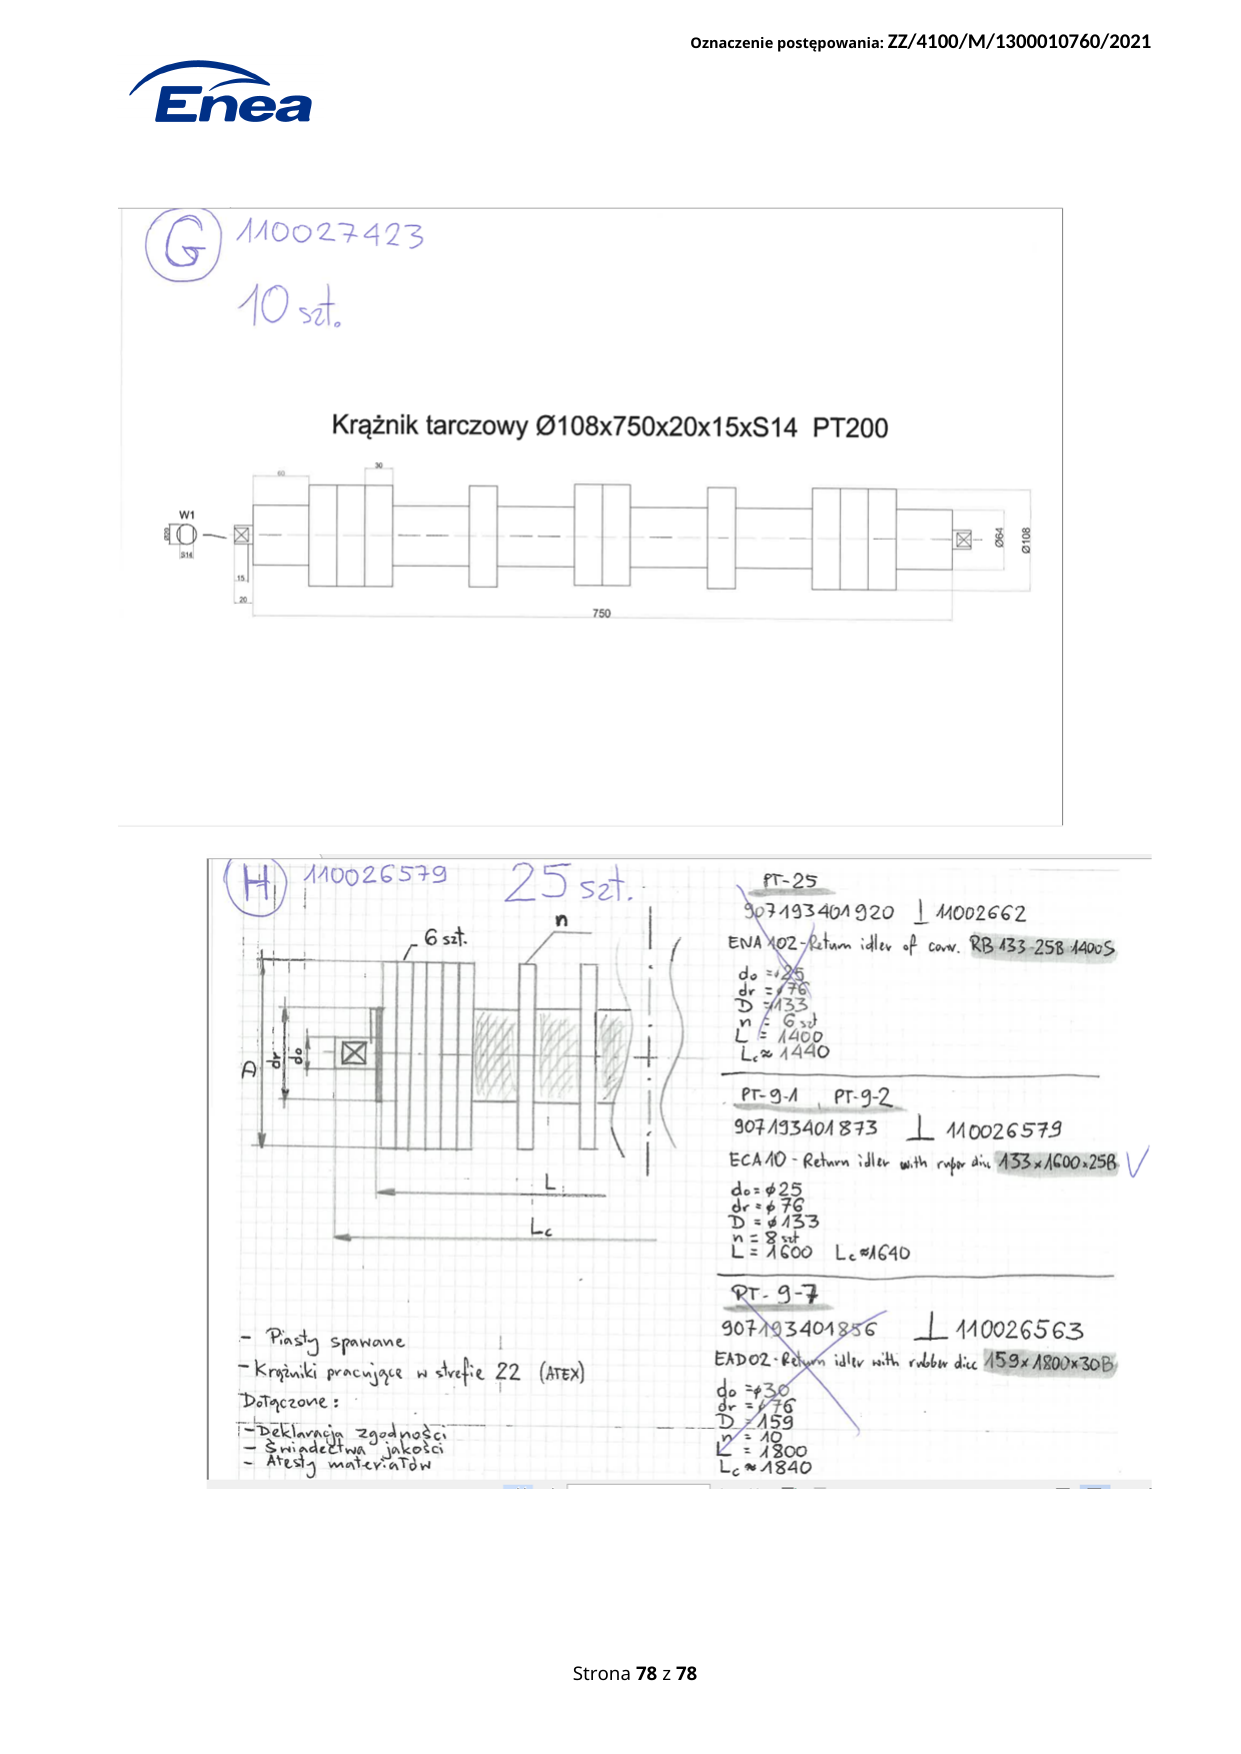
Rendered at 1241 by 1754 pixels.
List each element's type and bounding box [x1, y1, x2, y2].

picture [118, 207, 1064, 827]
picture [117, 50, 324, 124]
picture [206, 854, 1152, 1489]
